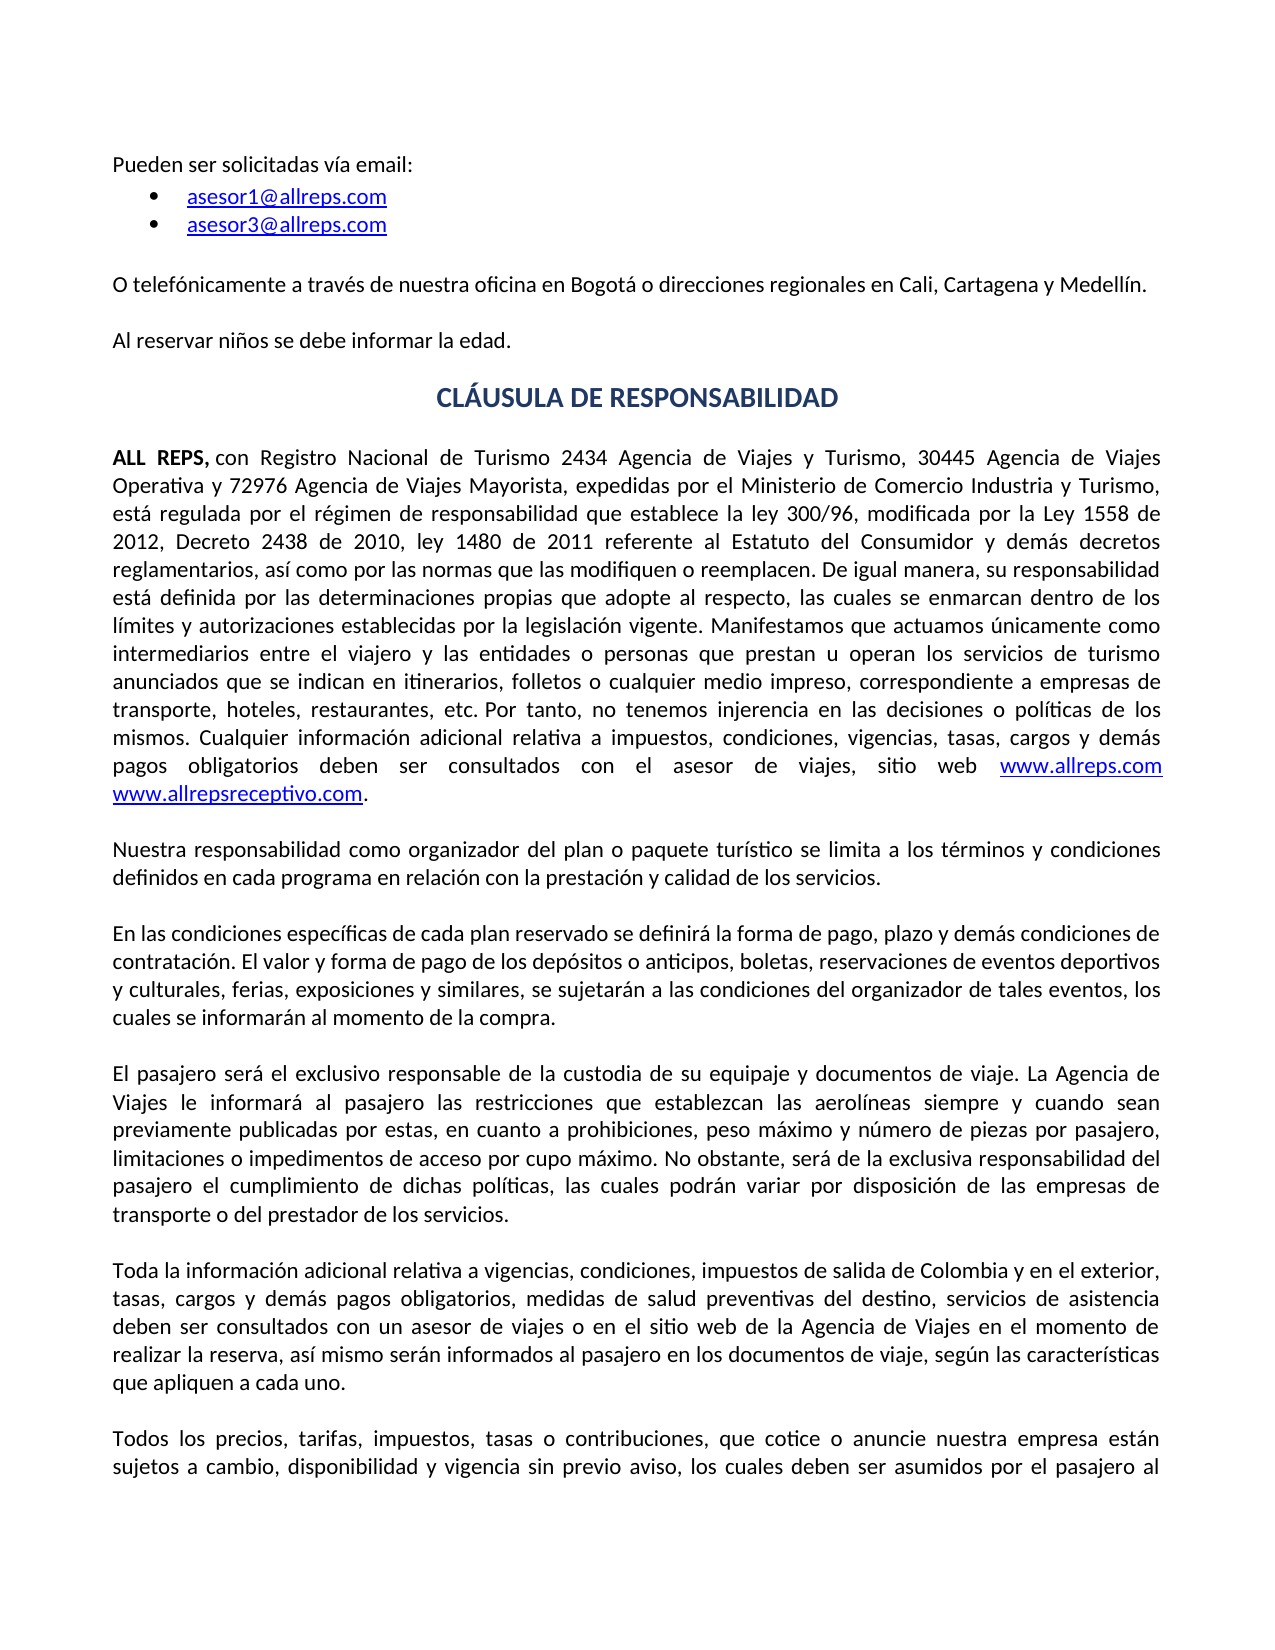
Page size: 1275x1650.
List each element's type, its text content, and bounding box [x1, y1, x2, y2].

text CLÁUSULA DE RESPONSABILIDAD [112, 379, 1162, 415]
text En las condiciones específicas de cada plan reservado se definirá la forma de pago, plazo y demás condiciones de contratación. El valor y forma de pago de los depósitos o anticipos, boletas, reservaciones de eventos deportivos y culturales, ferias, exposiciones y similares, se sujetarán a las condiciones del organizador de tales eventos, los cuales se informarán al momento de la compra. [112, 919, 1162, 1032]
text El pasajero será el exclusivo responsable de la custodia de su equipaje y documentos de viaje. La Agencia de Viajes le informará al pasajero las restricciones que establezcan las aerolíneas siempre y cuando sean previamente publicadas por estas, en cuanto a prohibiciones, peso máximo y número de piezas por pasajero, limitaciones o impedimentos de acceso por cupo máximo. No obstante, será de la exclusiva responsabilidad del pasajero el cumplimiento de dichas políticas, las cuales podrán variar por disposición de las empresas de transporte o del prestador de los servicios. [112, 1059, 1162, 1228]
text asesor3@allreps.com [150, 210, 1162, 238]
text O telefónicamente a través de nuestra oficina en Bogotá o direcciones regionales en Cali, Cartagena y Medellín. [112, 270, 1162, 298]
text Pueden ser solicitadas vía email: [112, 150, 1162, 178]
text asesor1@allreps.com [150, 182, 1162, 210]
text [112, 1424, 1162, 1480]
text ALL REPS, con Registro Nacional de Turismo 2434 Agencia de Viajes y Turismo, 30445 Agencia de Viajes Operativa y 72976 Agencia de Viajes Mayorista, expedidas por el Ministerio de Comercio Industria y Turismo, está regulada por el régimen de responsabilidad que establece la ley 300/96, modificada por la Ley 1558 de 2012, Decreto 2438 de 2010, ley 1480 de 2011 referente al Estatuto del Consumidor y demás decretos reglamentarios, así como por las normas que las modifiquen o reemplacen. De igual manera, su responsabilidad está definida por las determinaciones propias que adopte al respecto, las cuales se enmarcan dentro de los límites y autorizaciones establecidas por la legislación vigente. Manifestamos que actuamos únicamente como intermediarios entre el viajero y las entidades o personas que prestan u operan los servicios de turismo anunciados que se indican en itinerarios, folletos o cualquier medio impreso, correspondiente a empresas de transporte, hoteles, restaurantes, etc. Por tanto, no tenemos injerencia en las decisiones o políticas de los mismos. Cualquier información adicional relativa a impuestos, condiciones, vigencias, tasas, cargos y demás pagos obligatorios deben ser consultados con el asesor de viajes, sitio web www.allreps.com www.allrepsreceptivo.com. [112, 443, 1162, 807]
text Toda la información adicional relativa a vigencias, condiciones, impuestos de salida de Colombia y en el exterior, tasas, cargos y demás pagos obligatorios, medidas de salud preventivas del destino, servicios de asistencia deben ser consultados con un asesor de viajes o en el sitio web de la Agencia de Viajes en el momento de realizar la reserva, así mismo serán informados al pasajero en los documentos de viaje, según las características que apliquen a cada uno. [112, 1256, 1162, 1396]
text Al reservar niños se debe informar la edad. [112, 326, 1162, 354]
text Nuestra responsabilidad como organizador del plan o paquete turístico se limita a los términos y condiciones definidos en cada programa en relación con la prestación y calidad de los servicios. [112, 835, 1162, 891]
